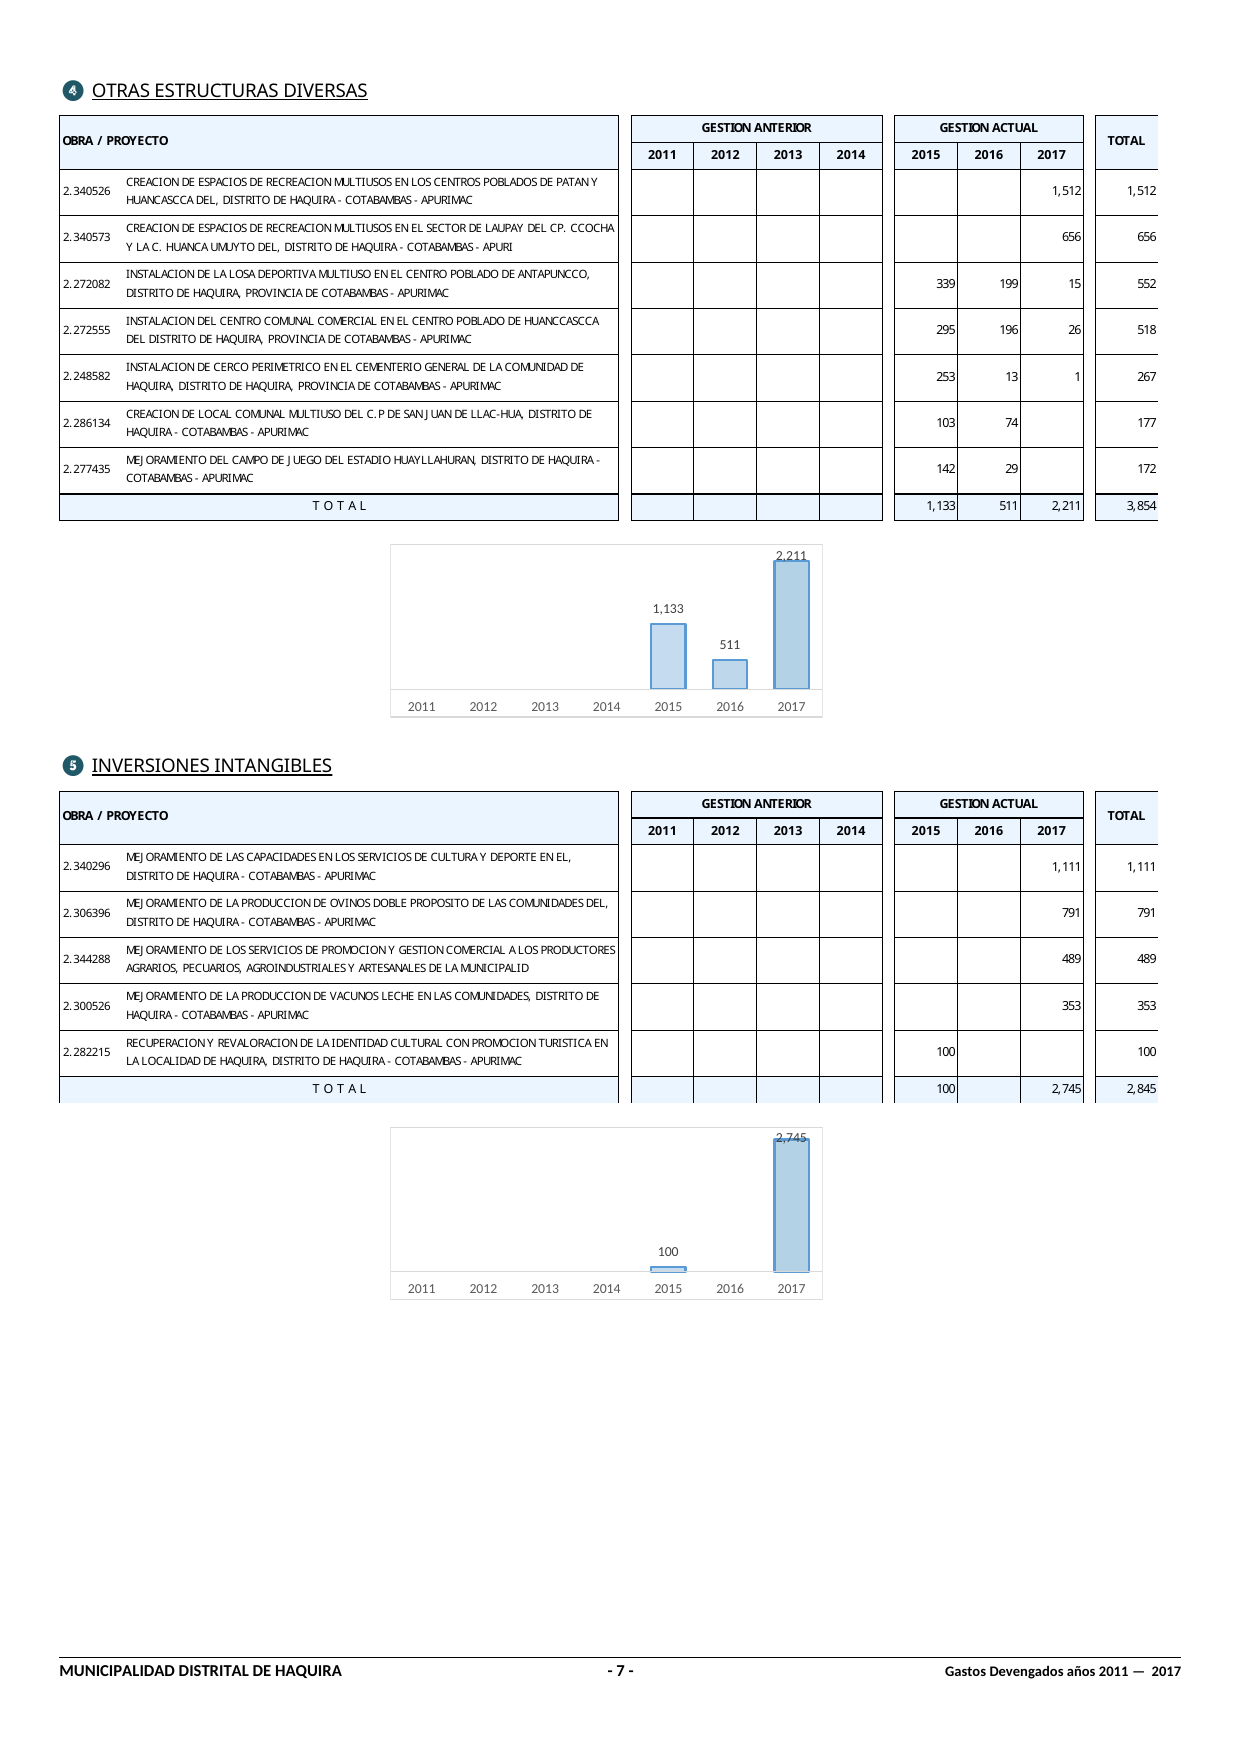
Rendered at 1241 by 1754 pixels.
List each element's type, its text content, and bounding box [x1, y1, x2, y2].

table_header ❺ INVERSIONES INTANGIBLES [39, 746, 1174, 1306]
table_header ❹ OTRAS ESTRUCTURAS DIVERSAS [39, 71, 1174, 724]
